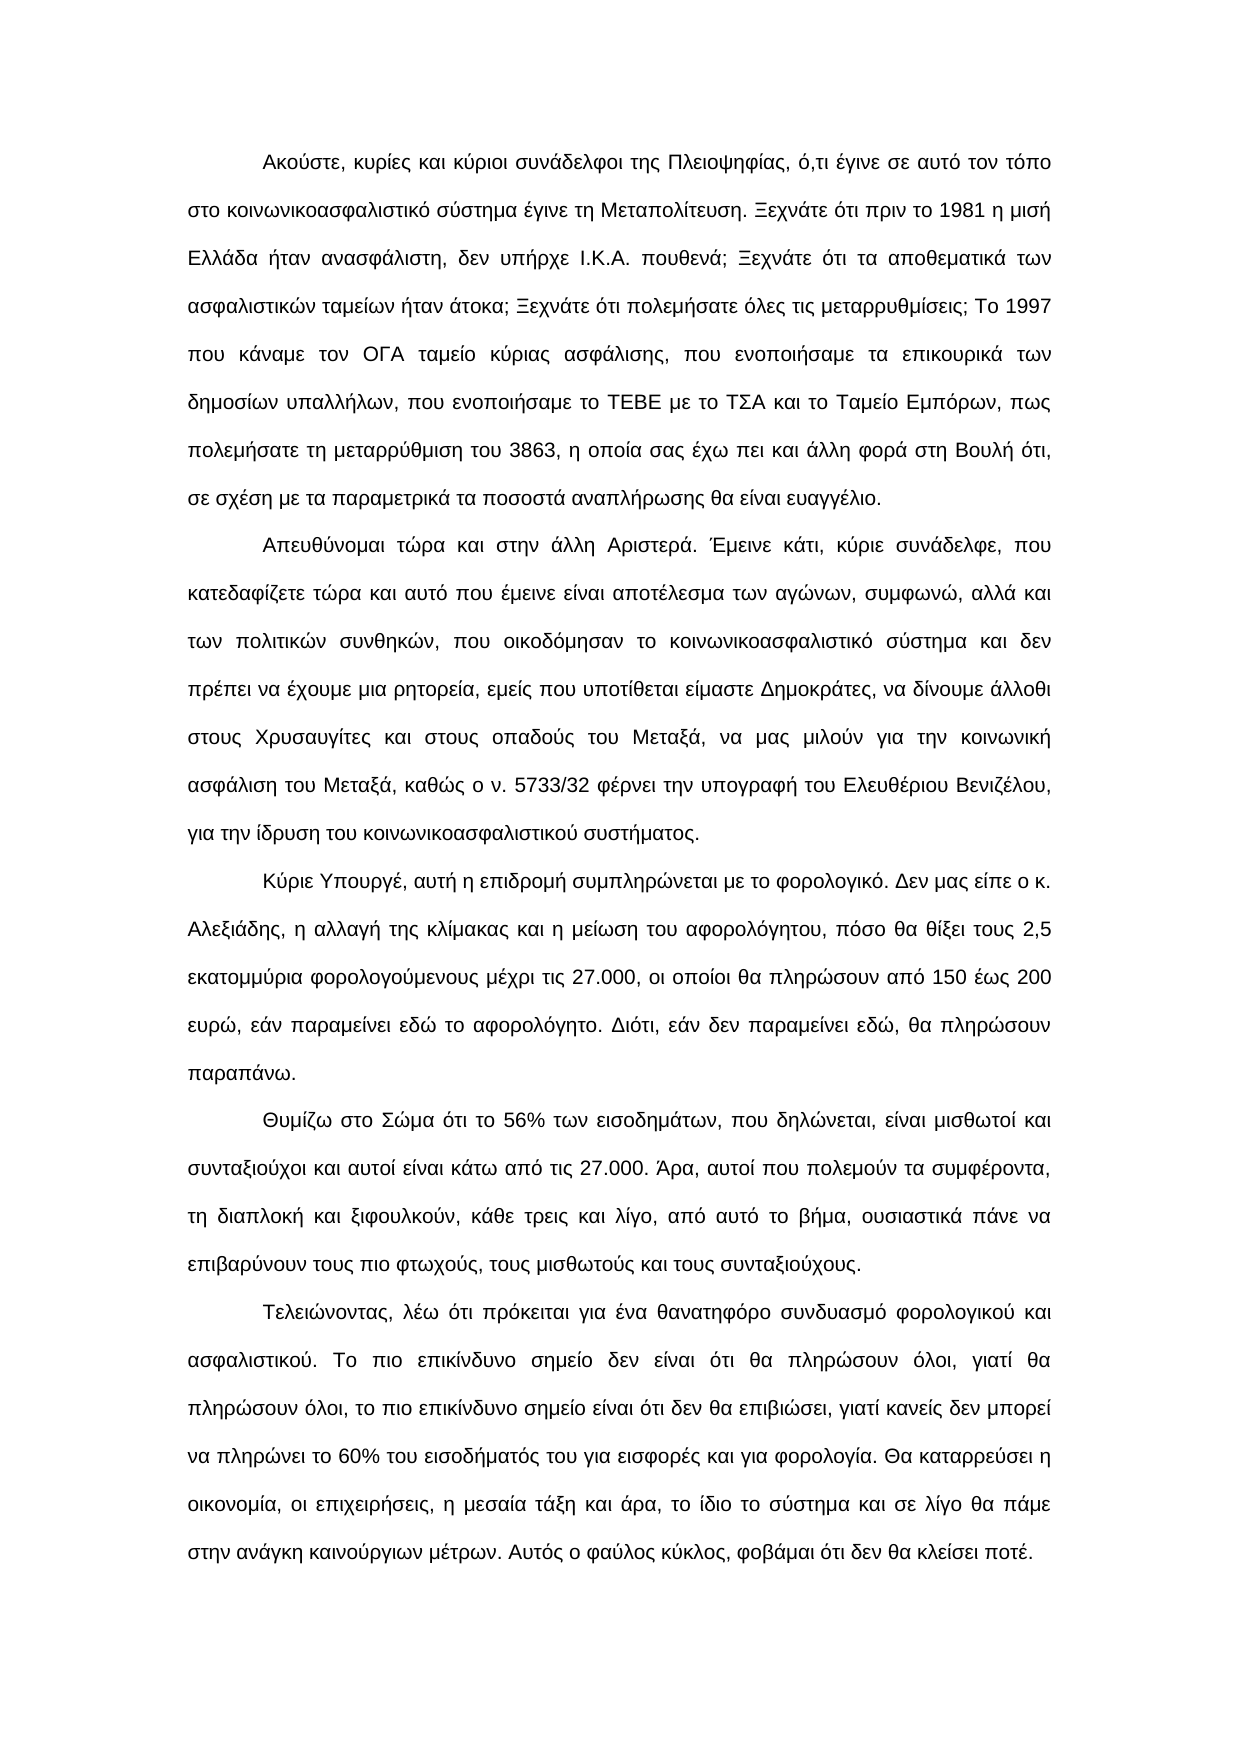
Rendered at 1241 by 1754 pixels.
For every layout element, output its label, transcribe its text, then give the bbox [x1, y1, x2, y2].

text Ακούστε, κυρίες και κύριοι συνάδελφοι της Πλειοψηφίας, ό,τι έγινε σε αυτό τον τόπο στο κοινωνικοασφαλιστικό σύστημα έγινε τη Μεταπολίτευση. Ξεχνάτε ότι πριν το 1981 η μισή Ελλάδα ήταν ανασφάλιστη, δεν υπήρχε Ι.Κ.Α. πουθενά; Ξεχνάτε ότι τα αποθεματικά των ασφαλιστικών ταμείων ήταν άτοκα; Ξεχνάτε ότι πολεμήσατε όλες τις μεταρρυθμίσεις; Το 1997 που κάναμε τον ΟΓΑ ταμείο κύριας ασφάλισης, που ενοποιήσαμε τα επικουρικά των δημοσίων υπαλλήλων, που ενοποιήσαμε το ΤΕΒΕ με το ΤΣΑ και το Ταμείο Εμπόρων, πως πολεμήσατε τη μεταρρύθμιση του 3863, η οποία σας έχω πει και άλλη φορά στη Βουλή ότι, σε σχέση με τα παραμετρικά τα ποσοστά αναπλήρωσης θα είναι ευαγγέλιο. [187, 150, 1053, 509]
text Θυμίζω στο Σώμα ότι το 56% των εισοδημάτων, που δηλώνεται, είναι μισθωτοί και συνταξιούχοι και αυτοί είναι κάτω από τις 27.000. Άρα, αυτοί που πολεμούν τα συμφέροντα, τη διαπλοκή και ξιφουλκούν, κάθε τρεις και λίγο, από αυτό το βήμα, ουσιαστικά πάνε να επιβαρύνουν τους πιο φτωχούς, τους μισθωτούς και τους συνταξιούχους. [187, 1108, 1053, 1276]
text Απευθύνομαι τώρα και στην άλλη Αριστερά. Έμεινε κάτι, κύριε συνάδελφε, που κατεδαφίζετε τώρα και αυτό που έμεινε είναι αποτέλεσμα των αγώνων, συμφωνώ, αλλά και των πολιτικών συνθηκών, που οικοδόμησαν το κοινωνικοασφαλιστικό σύστημα και δεν πρέπει να έχουμε μια ρητορεία, εμείς που υποτίθεται είμαστε Δημοκράτες, να δίνουμε άλλοθι στους Χρυσαυγίτες και στους οπαδούς του Μεταξά, να μας μιλούν για την κοινωνική ασφάλιση του Μεταξά, καθώς ο ν. 5733/32 φέρνει την υπογραφή του Ελευθέριου Βενιζέλου, για την ίδρυση του κοινωνικοασφαλιστικού συστήματος. [187, 533, 1053, 845]
text Κύριε Υπουργέ, αυτή η επιδρομή συμπληρώνεται με το φορολογικό. Δεν μας είπε ο κ. Αλεξιάδης, η αλλαγή της κλίμακας και η μείωση του αφορολόγητου, πόσο θα θίξει τους 2,5 εκατομμύρια φορολογούμενους μέχρι τις 27.000, οι οποίοι θα πληρώσουν από 150 έως 200 ευρώ, εάν παραμείνει εδώ το αφορολόγητο. Διότι, εάν δεν παραμείνει εδώ, θα πληρώσουν παραπάνω. [187, 869, 1053, 1084]
text Τελειώνοντας, λέω ότι πρόκειται για ένα θανατηφόρο συνδυασμό φορολογικού και ασφαλιστικού. Το πιο επικίνδυνο σημείο δεν είναι ότι θα πληρώσουν όλοι, γιατί θα πληρώσουν όλοι, το πιο επικίνδυνο σημείο είναι ότι δεν θα επιβιώσει, γιατί κανείς δεν μπορεί να πληρώνει το 60% του εισοδήματός του για εισφορές και για φορολογία. Θα καταρρεύσει η οικονομία, οι επιχειρήσεις, η μεσαία τάξη και άρα, το ίδιο το σύστημα και σε λίγο θα πάμε στην ανάγκη καινούργιων μέτρων. Αυτός ο φαύλος κύκλος, φοβάμαι ότι δεν θα κλείσει ποτέ. [187, 1300, 1053, 1563]
